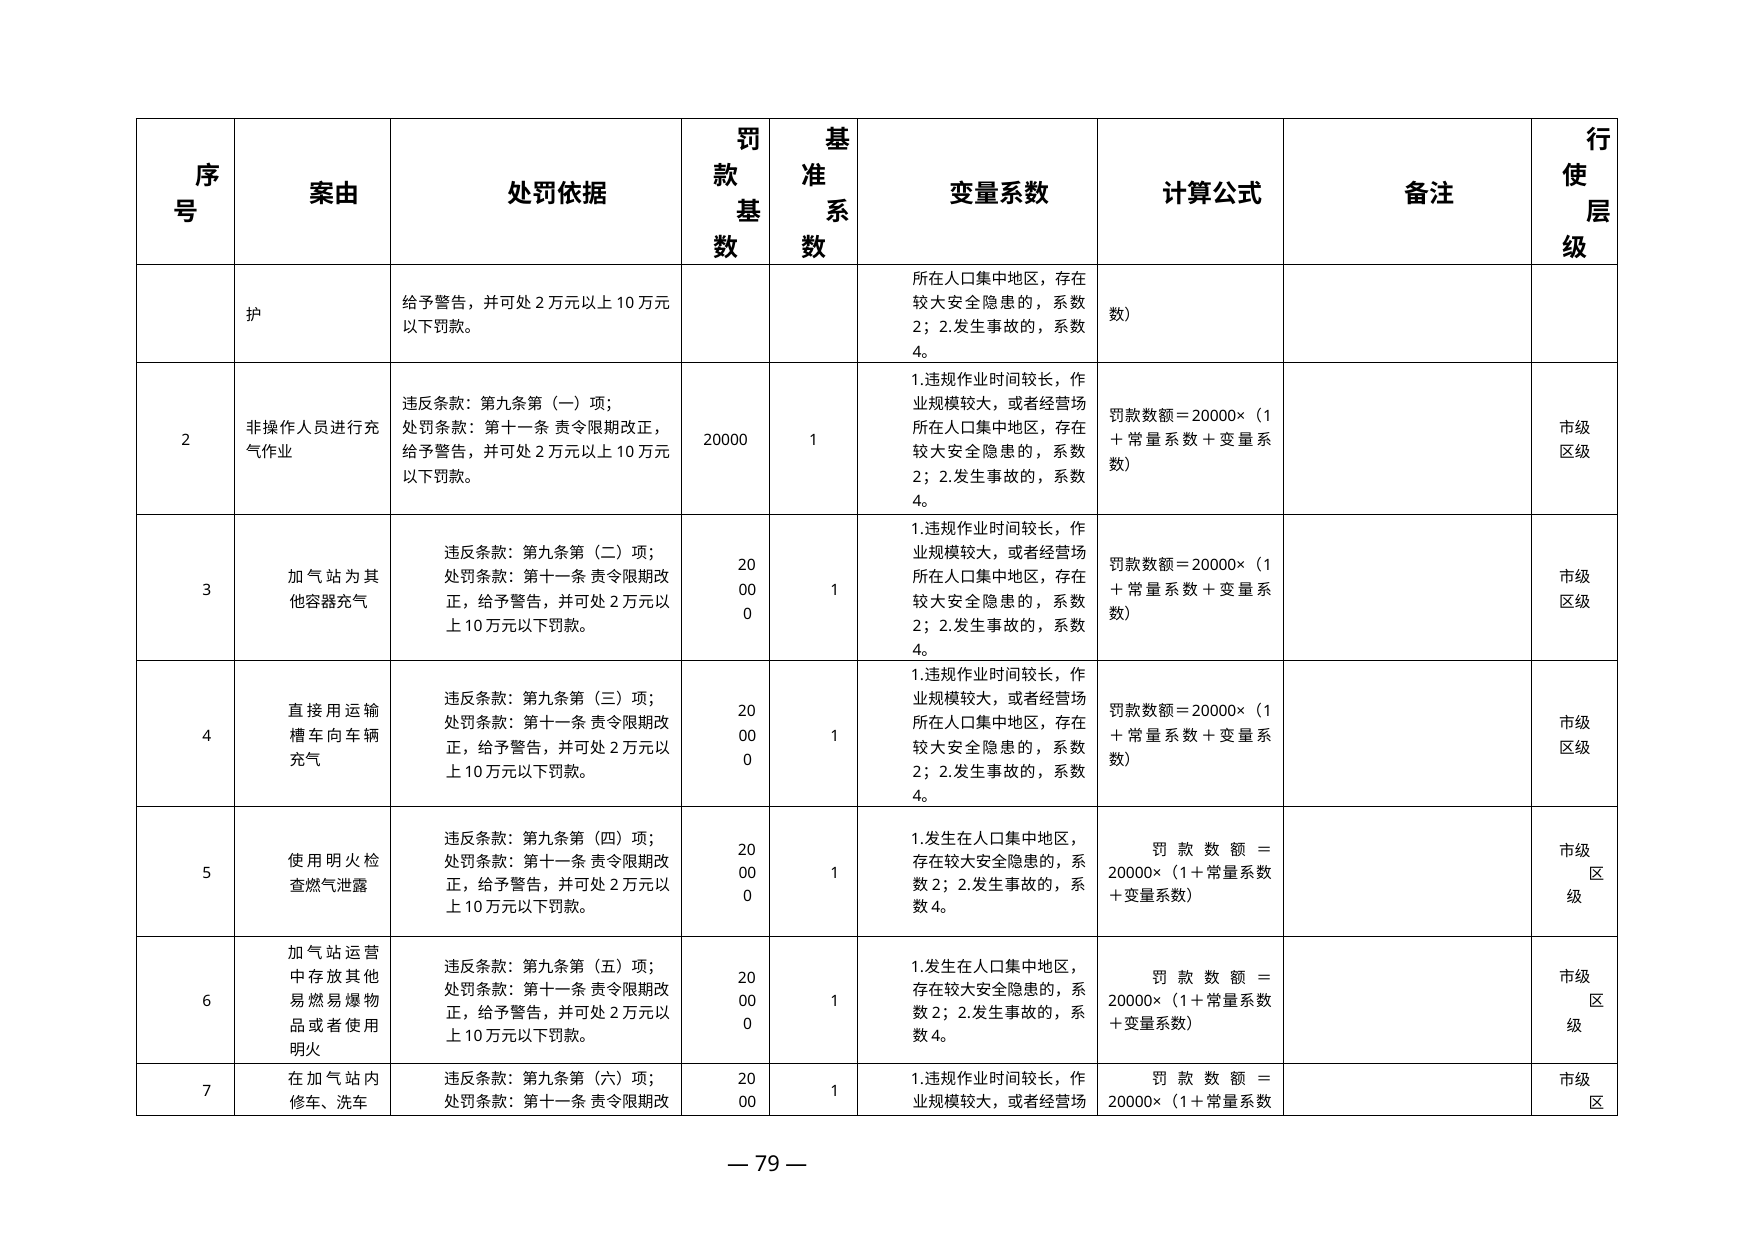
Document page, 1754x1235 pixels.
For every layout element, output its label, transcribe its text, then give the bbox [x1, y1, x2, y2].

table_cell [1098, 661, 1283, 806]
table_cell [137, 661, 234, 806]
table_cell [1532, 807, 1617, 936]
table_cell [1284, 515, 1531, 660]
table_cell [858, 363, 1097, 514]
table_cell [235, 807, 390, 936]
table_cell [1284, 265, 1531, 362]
table_header 案由 [235, 119, 390, 264]
table_header 行使 层级 [1532, 119, 1617, 264]
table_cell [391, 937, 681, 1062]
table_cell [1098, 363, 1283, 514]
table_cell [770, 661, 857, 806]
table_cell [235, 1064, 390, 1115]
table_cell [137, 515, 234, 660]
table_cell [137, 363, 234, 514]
table_header 序号 [137, 119, 234, 264]
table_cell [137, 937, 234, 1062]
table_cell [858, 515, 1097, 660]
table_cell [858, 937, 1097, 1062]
table_header 计算公式 [1098, 119, 1283, 264]
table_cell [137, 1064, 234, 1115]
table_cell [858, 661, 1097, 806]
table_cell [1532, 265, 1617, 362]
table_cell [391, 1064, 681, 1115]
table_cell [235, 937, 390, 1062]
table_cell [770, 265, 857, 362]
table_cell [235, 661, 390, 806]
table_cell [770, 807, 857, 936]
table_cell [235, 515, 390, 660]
table_header 备注 [1284, 119, 1531, 264]
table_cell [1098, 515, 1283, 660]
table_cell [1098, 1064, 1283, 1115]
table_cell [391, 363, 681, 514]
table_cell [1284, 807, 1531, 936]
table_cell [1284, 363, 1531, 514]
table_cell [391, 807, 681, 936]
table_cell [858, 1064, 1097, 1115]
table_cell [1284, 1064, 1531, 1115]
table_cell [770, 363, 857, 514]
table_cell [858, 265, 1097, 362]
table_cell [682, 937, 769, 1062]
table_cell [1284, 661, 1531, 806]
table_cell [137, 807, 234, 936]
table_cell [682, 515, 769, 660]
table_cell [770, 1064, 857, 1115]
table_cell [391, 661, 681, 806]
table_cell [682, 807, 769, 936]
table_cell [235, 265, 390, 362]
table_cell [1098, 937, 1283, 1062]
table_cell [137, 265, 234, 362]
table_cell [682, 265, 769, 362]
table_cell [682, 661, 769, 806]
table_header 处罚依据 [391, 119, 681, 264]
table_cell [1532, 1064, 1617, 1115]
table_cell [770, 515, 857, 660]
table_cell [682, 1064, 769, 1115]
table_header 基准 系数 [770, 119, 857, 264]
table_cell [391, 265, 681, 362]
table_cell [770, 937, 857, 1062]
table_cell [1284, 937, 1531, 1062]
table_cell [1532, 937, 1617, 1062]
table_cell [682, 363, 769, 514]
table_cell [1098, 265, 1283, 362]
table_header 变量系数 [858, 119, 1097, 264]
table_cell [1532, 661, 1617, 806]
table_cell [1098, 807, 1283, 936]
table_header 罚款 基数 [682, 119, 769, 264]
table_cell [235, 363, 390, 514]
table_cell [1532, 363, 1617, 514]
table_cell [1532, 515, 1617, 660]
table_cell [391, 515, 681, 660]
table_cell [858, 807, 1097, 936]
